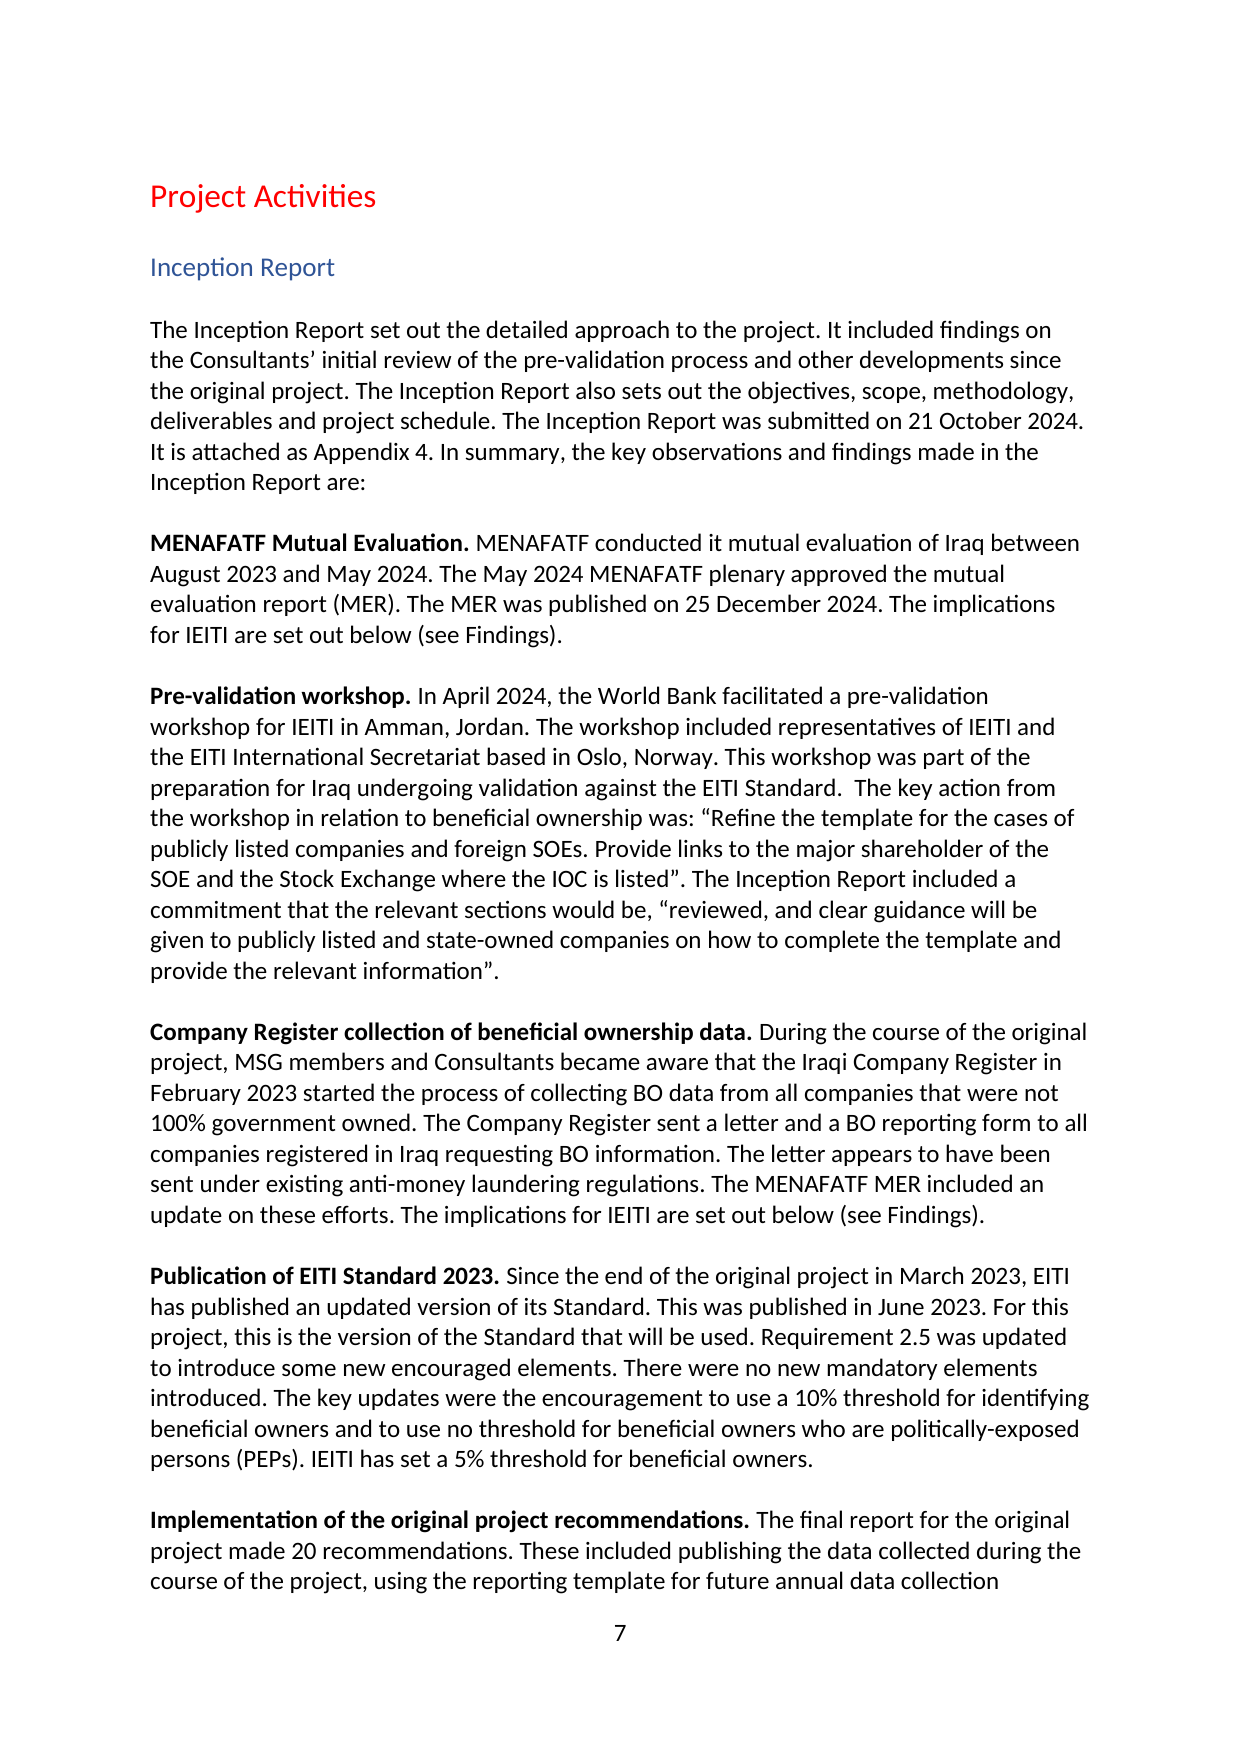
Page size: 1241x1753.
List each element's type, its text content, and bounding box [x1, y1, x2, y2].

subtitle Project Activities [150, 175, 1090, 216]
text Pre-validation workshop. In April 2024, the World Bank facilitated a pre-validation workshop for IEITI in Amman, Jordan. The workshop included representatives of IEITI and the EITI International Secretariat based in Oslo, Norway. This workshop was part of the preparation for Iraq undergoing validation against the EITI Standard. The key action from the workshop in relation to beneficial ownership was: “Refine the template for the cases of publicly listed companies and foreign SOEs. Provide links to the major shareholder of the SOE and the Stock Exchange where the IOC is listed”. The Inception Report included a commitment that the relevant sections would be, “reviewed, and clear guidance will be given to publicly listed and state-owned companies on how to complete the template and provide the relevant information”. [150, 680, 1090, 985]
text Publication of EITI Standard 2023. Since the end of the original project in March 2023, EITI has published an updated version of its Standard. This was published in June 2023. For this project, this is the version of the Standard that will be used. Requirement 2.5 was updated to introduce some new encouraged elements. There were no new mandatory elements introduced. The key updates were the encouragement to use a 10% threshold for identifying beneficial owners and to use no threshold for beneficial owners who are politically-exposed persons (PEPs). IEITI has set a 5% threshold for beneficial owners. [150, 1260, 1090, 1474]
text The Inception Report set out the detailed approach to the project. It included findings on the Consultants’ initial review of the pre-validation process and other developments since the original project. The Inception Report also sets out the objectives, scope, methodology, deliverables and project schedule. The Inception Report was submitted on 21 October 2024. It is attached as Appendix 4. In summary, the key observations and findings made in the Inception Report are: [150, 314, 1090, 497]
subtitle Inception Report [150, 250, 1090, 283]
text MENAFATF Mutual Evaluation. MENAFATF conducted it mutual evaluation of Iraq between August 2023 and May 2024. The May 2024 MENAFATF plenary approved the mutual evaluation report (MER). The MER was published on 25 December 2024. The implications for IEITI are set out below (see Findings). [150, 528, 1090, 650]
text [150, 1504, 1090, 1596]
text Company Register collection of beneficial ownership data. During the course of the original project, MSG members and Consultants became aware that the Iraqi Company Register in February 2023 started the process of collecting BO data from all companies that were not 100% government owned. The Company Register sent a letter and a BO reporting form to all companies registered in Iraq requesting BO information. The letter appears to have been sent under existing anti-money laundering regulations. The MENAFATF MER included an update on these efforts. The implications for IEITI are set out below (see Findings). [150, 1016, 1090, 1229]
